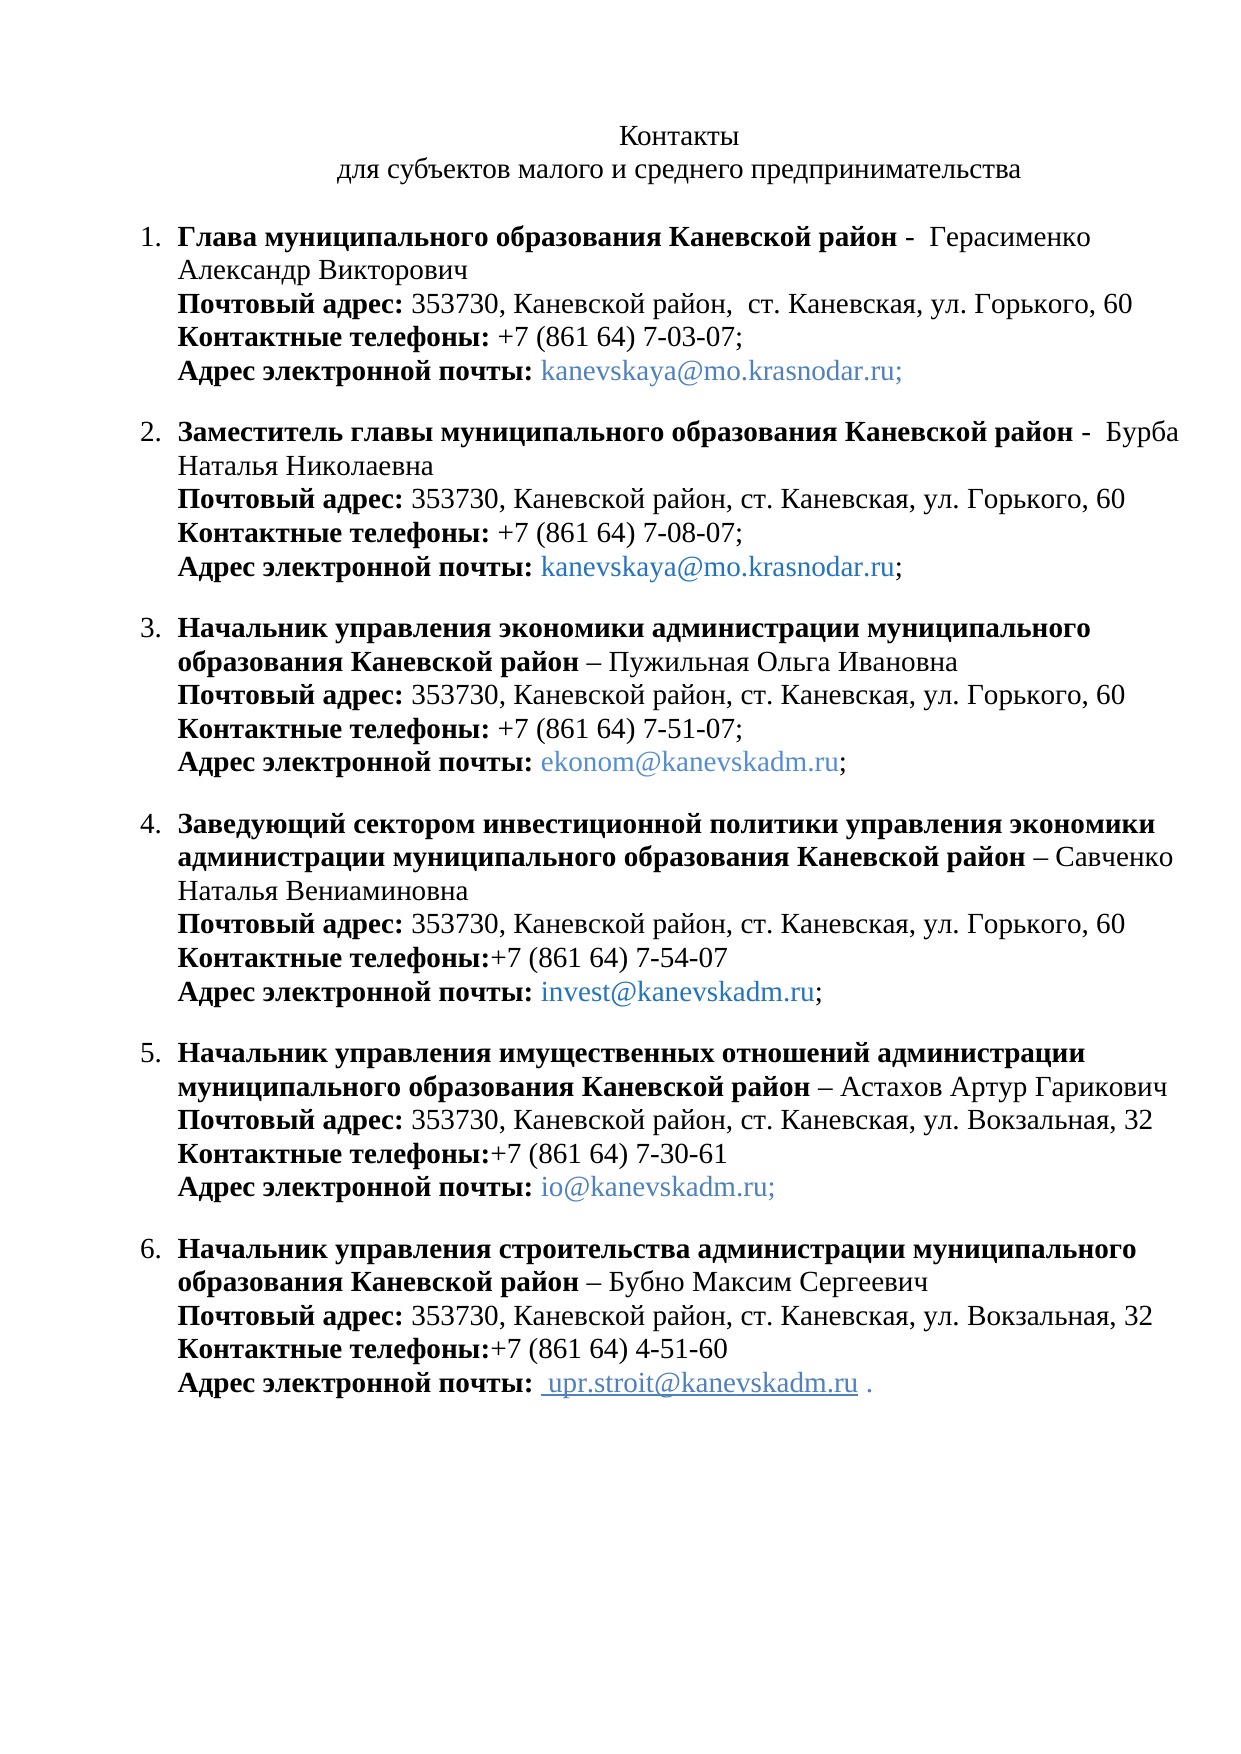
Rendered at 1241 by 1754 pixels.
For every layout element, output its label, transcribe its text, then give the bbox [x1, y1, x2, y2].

list Заместитель главы муниципального образования Каневской район - Бурба Наталья Николаевна Почтовый адрес: 353730, Каневской район, ст. Каневская, ул. Горького, 60 Контактные телефоны: +7 (861 64) 7-08-07; Адрес электронной почты: kanevskaya@mo.krasnodar.ru; [140, 414, 1181, 610]
text Контакты [177, 118, 1181, 152]
list Заведующий сектором инвестиционной политики управления экономики администрации муниципального образования Каневской район – Савченко Наталья Вениаминовна Почтовый адрес: 353730, Каневской район, ст. Каневская, ул. Горького, 60 Контактные телефоны:+7 (861 64) 7-54-07 Адрес электронной почты: invest@kanevskadm.ru; [140, 806, 1181, 1035]
list Начальник управления имущественных отношений администрации муниципального образования Каневской район – Астахов Артур Гарикович Почтовый адрес: 353730, Каневской район, ст. Каневская, ул. Вокзальная, 32 Контактные телефоны:+7 (861 64) 7-30-61 Адрес электронной почты: io@kanevskadm.ru; [140, 1035, 1181, 1231]
list Начальник управления экономики администрации муниципального образования Каневской район – Пужильная Ольга Ивановна Почтовый адрес: 353730, Каневской район, ст. Каневская, ул. Горького, 60 Контактные телефоны: +7 (861 64) 7-51-07; Адрес электронной почты: ekonom@kanevskadm.ru; [140, 610, 1181, 806]
list Начальник управления строительства администрации муниципального образования Каневской район – Бубно Максим Сергеевич Почтовый адрес: 353730, Каневской район, ст. Каневская, ул. Вокзальная, 32 Контактные телефоны:+7 (861 64) 4-51-60 Адрес электронной почты: upr.stroit@kanevskadm.ru . [140, 1231, 1181, 1399]
list Глава муниципального образования Каневской район - Герасименко Александр Викторович Почтовый адрес: 353730, Каневской район, ст. Каневская, ул. Горького, 60 Контактные телефоны: +7 (861 64) 7-03-07; Адрес электронной почты: kanevskaya@mo.krasnodar.ru; [140, 219, 1181, 414]
text для субъектов малого и среднего предпринимательства [177, 152, 1181, 185]
